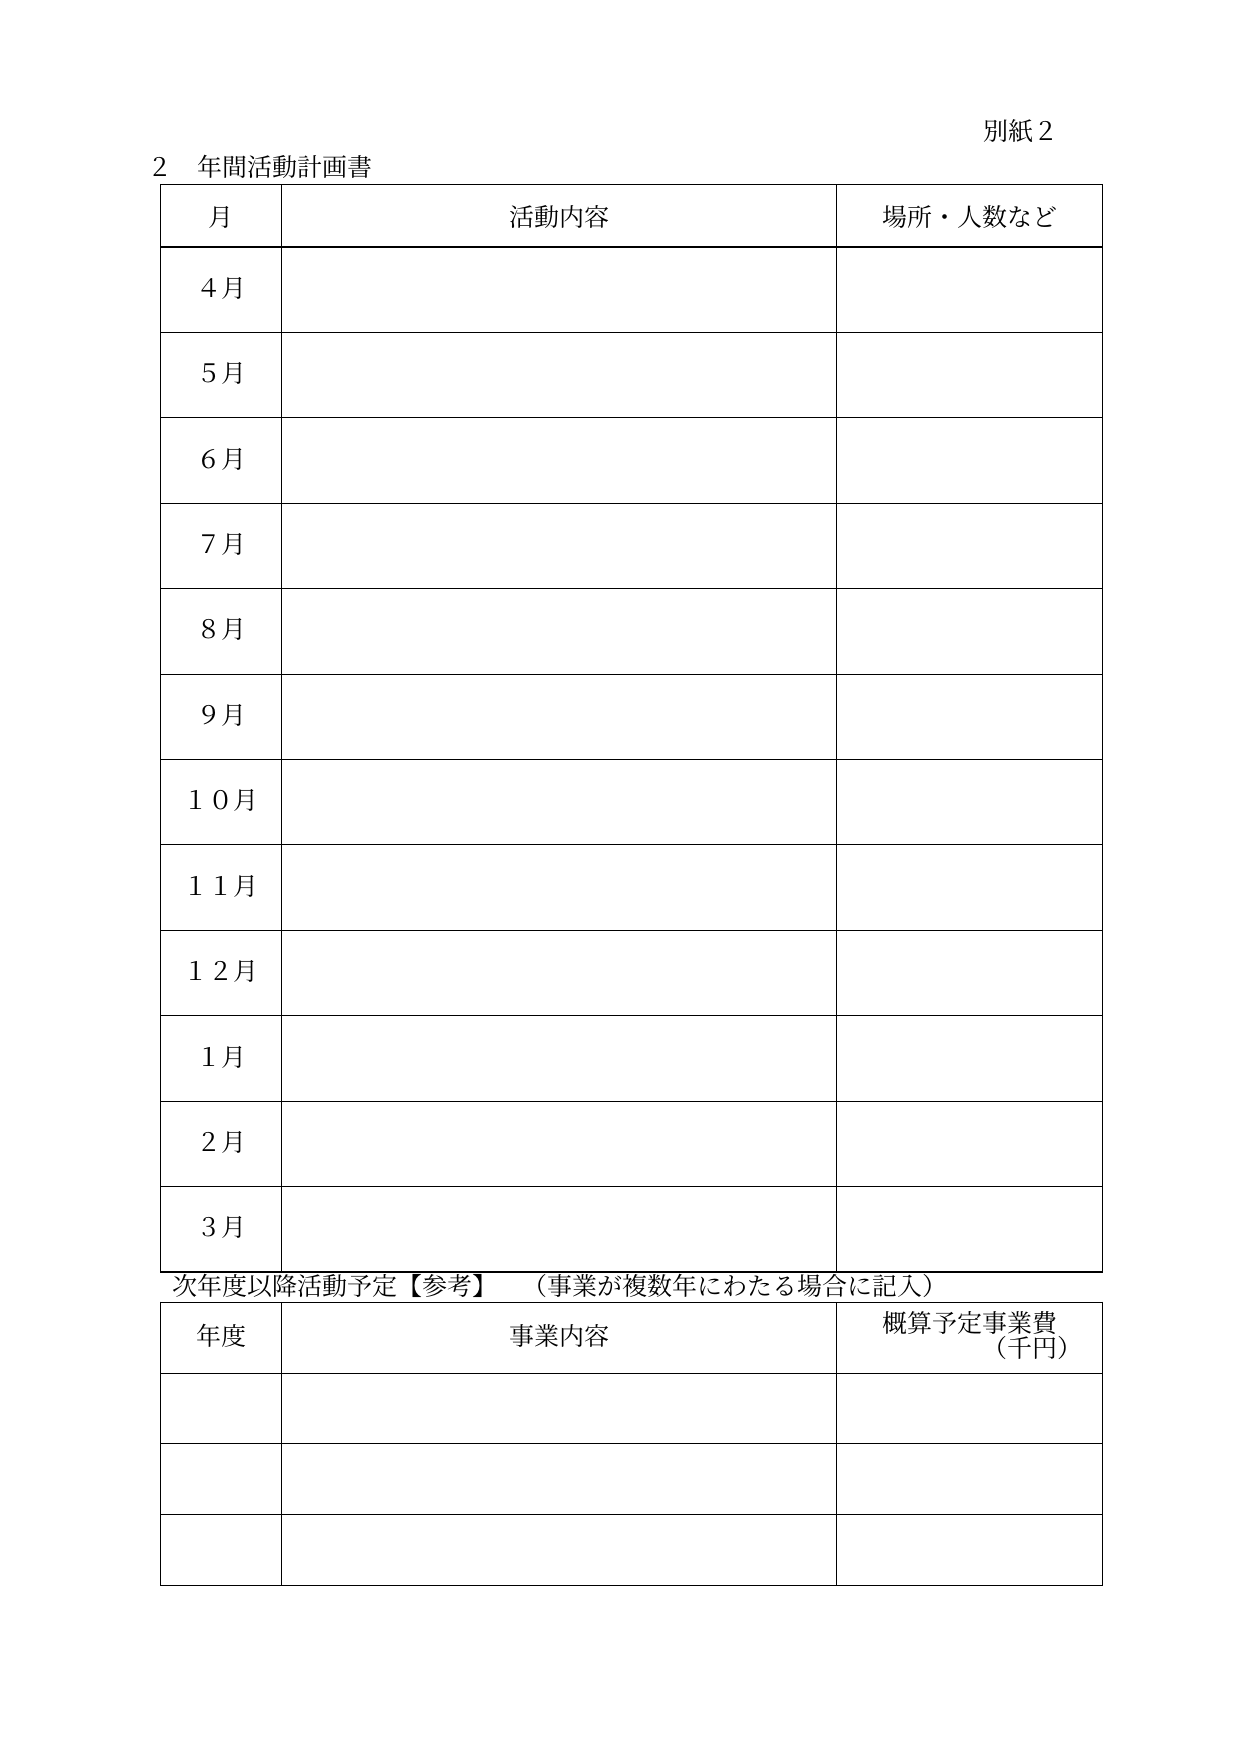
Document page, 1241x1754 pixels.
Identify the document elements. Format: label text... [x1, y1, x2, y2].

table_cell [161, 1374, 281, 1443]
table_cell ２月 [161, 1102, 281, 1186]
table_cell [837, 418, 1102, 503]
table_cell [837, 1444, 1102, 1514]
table_cell [837, 675, 1102, 759]
table_cell [282, 1102, 836, 1186]
table_cell １月 [161, 1016, 281, 1101]
table_cell [837, 248, 1102, 332]
table_cell [282, 1515, 836, 1585]
table_cell １１月 [161, 845, 281, 930]
table_header 事業内容 [282, 1303, 836, 1372]
table_cell [837, 1515, 1102, 1585]
table_cell ７月 [161, 504, 281, 588]
table_cell [282, 1444, 836, 1514]
table_cell [837, 931, 1102, 1015]
table_cell [837, 1016, 1102, 1101]
table_cell [837, 1374, 1102, 1443]
table_cell [282, 675, 836, 759]
table_header 概算予定事業費 （千円） [837, 1303, 1102, 1372]
table_header 活動内容 [282, 185, 836, 246]
table_cell [837, 1102, 1102, 1186]
table_cell ６月 [161, 418, 281, 503]
table_header 月 [161, 185, 281, 246]
table_cell [282, 1187, 836, 1271]
table_cell [282, 845, 836, 930]
table_cell [837, 1187, 1102, 1271]
text 次年度以降活動予定【参考】 （事業が複数年にわたる場合に記入） [148, 1272, 1092, 1302]
table_cell [161, 1444, 281, 1514]
table_cell [837, 589, 1102, 673]
table_cell [837, 504, 1102, 588]
table_cell [282, 248, 836, 332]
table_cell [282, 760, 836, 844]
table_cell [282, 931, 836, 1015]
table_cell [837, 333, 1102, 417]
table_cell ９月 [161, 675, 281, 759]
table_cell １０月 [161, 760, 281, 844]
table_cell ５月 [161, 333, 281, 417]
table_cell [161, 1515, 281, 1585]
table_cell １２月 [161, 931, 281, 1015]
table_header 場所・人数など [837, 185, 1102, 246]
table_cell [282, 1016, 836, 1101]
table_cell [837, 845, 1102, 930]
table_cell ８月 [161, 589, 281, 673]
table_cell ４月 [161, 248, 281, 332]
table_cell ３月 [161, 1187, 281, 1271]
table_header 年度 [161, 1303, 281, 1372]
table_cell [282, 333, 836, 417]
text ２ 年間活動計画書 [148, 148, 1092, 184]
table_cell [282, 1374, 836, 1443]
table_cell [282, 589, 836, 673]
table_cell [837, 760, 1102, 844]
table_cell [282, 418, 836, 503]
table_cell [282, 504, 836, 588]
